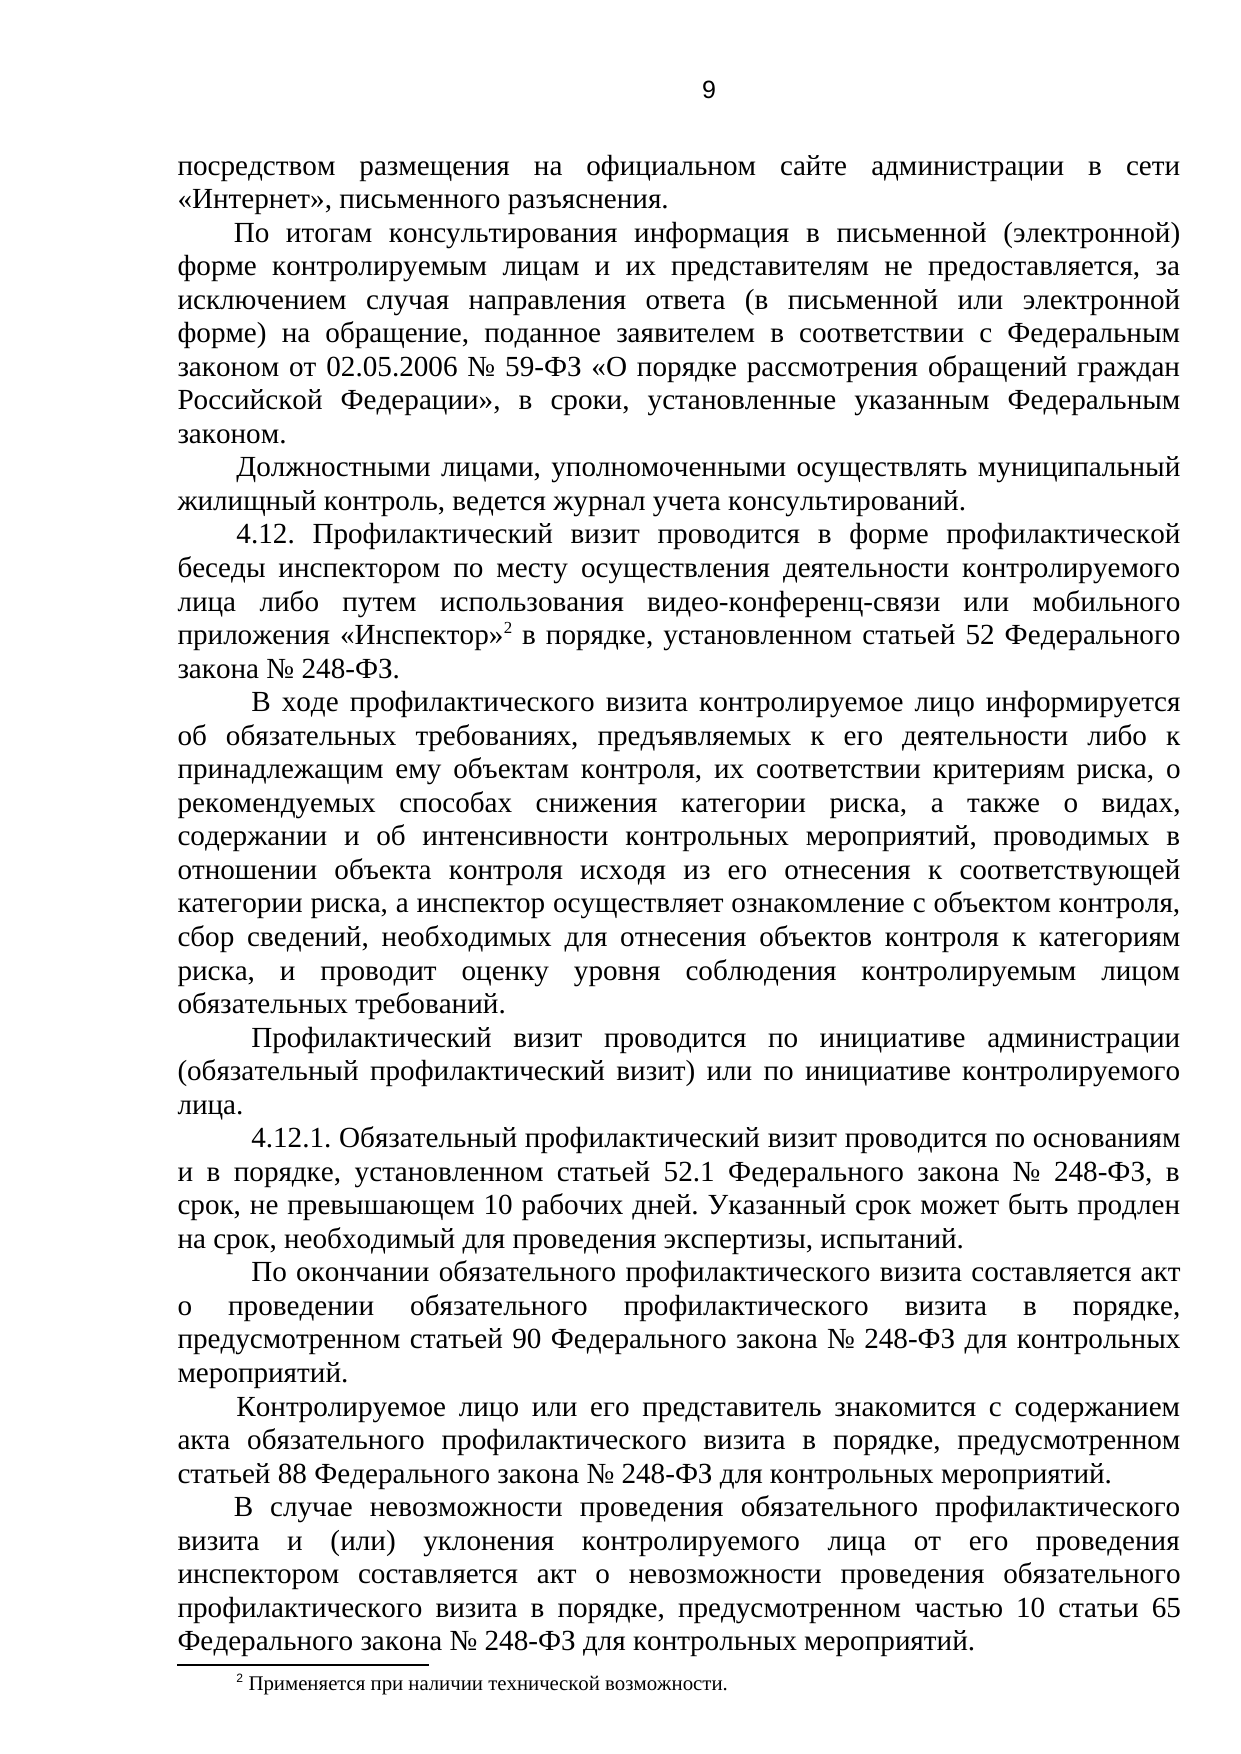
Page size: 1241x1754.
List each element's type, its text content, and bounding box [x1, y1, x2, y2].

text Контролируемое лицо или его представитель знакомится с содержанием акта обязательного профилактического визита в порядке, предусмотренном статьей 88 Федерального закона № 248-ФЗ для контрольных мероприятий. [177, 1389, 1181, 1489]
text 4.12.1. Обязательный профилактический визит проводится по основаниям и в порядке, установленном статьей 52.1 Федерального закона № 248-ФЗ, в срок, не превышающем 10 рабочих дней. Указанный срок может быть продлен на срок, необходимый для проведения экспертизы, испытаний. [177, 1120, 1181, 1254]
text По итогам консультирования информация в письменной (электронной) форме контролируемым лицам и их представителям не предоставляется, за исключением случая направления ответа (в письменной или электронной форме) на обращение, поданное заявителем в соответствии с Федеральным законом от 02.05.2006 № 59-ФЗ «О порядке рассмотрения обращений граждан Российской Федерации», в сроки, установленные указанным Федеральным законом. [177, 215, 1181, 449]
text Должностными лицами, уполномоченными осуществлять муниципальный жилищный контроль, ведется журнал учета консультирований. [177, 449, 1181, 517]
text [177, 148, 1181, 215]
text 4.12. Профилактический визит проводится в форме профилактической беседы инспектором по месту осуществления деятельности контролируемого лица либо путем использования видео-конференц-связи или мобильного приложения «Инспектор» в порядке, установленном статьей 52 Федерального закона № 248-ФЗ. [177, 517, 1181, 684]
text По окончании обязательного профилактического визита составляется акт о проведении обязательного профилактического визита в порядке, предусмотренном статьей 90 Федерального закона № 248-ФЗ для контрольных мероприятий. [177, 1254, 1181, 1389]
text В ходе профилактического визита контролируемое лицо информируется об обязательных требованиях, предъявляемых к его деятельности либо к принадлежащим ему объектам контроля, их соответствии критериям риска, о рекомендуемых способах снижения категории риска, а также о видах, содержании и об интенсивности контрольных мероприятий, проводимых в отношении объекта контроля исходя из его отнесения к соответствующей категории риска, а инспектор осуществляет ознакомление с объектом контроля, сбор сведений, необходимых для отнесения объектов контроля к категориям риска, и проводит оценку уровня соблюдения контролируемым лицом обязательных требований. [177, 684, 1181, 1020]
text В случае невозможности проведения обязательного профилактического визита и (или) уклонения контролируемого лица от его проведения инспектором составляется акт о невозможности проведения обязательного профилактического визита в порядке, предусмотренном частью 10 статьи 65 Федерального закона № 248-ФЗ для контрольных мероприятий. [177, 1489, 1181, 1657]
text Профилактический визит проводится по инициативе администрации (обязательный профилактический визит) или по инициативе контролируемого лица. [177, 1020, 1181, 1120]
